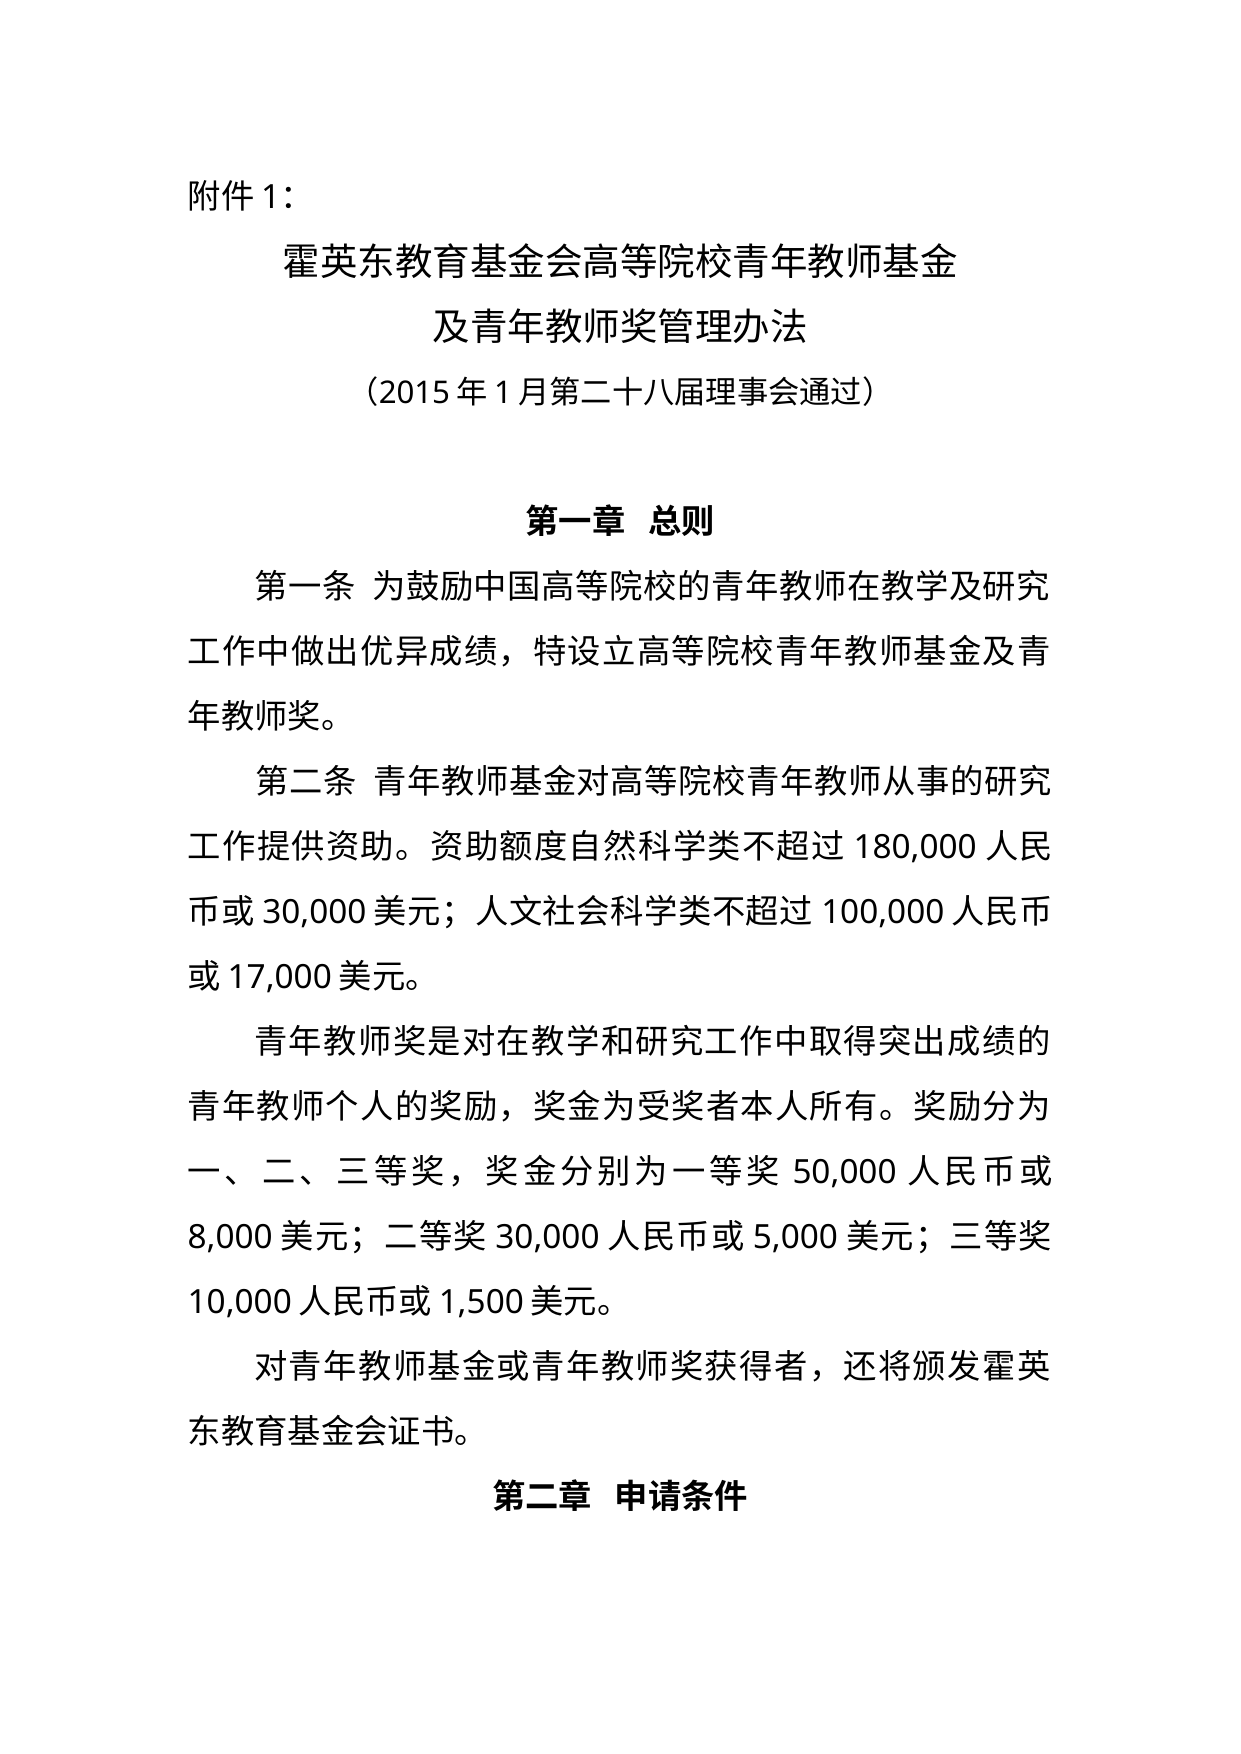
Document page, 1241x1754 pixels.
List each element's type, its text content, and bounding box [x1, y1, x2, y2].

text 第一章 总则 [187, 487, 1053, 552]
text （2015年1月第二十八届理事会通过） [187, 357, 1053, 422]
text 第二章 申请条件 [187, 1462, 1053, 1527]
text 附件1： [187, 162, 1053, 227]
text 对青年教师基金或青年教师奖获得者，还将颁发霍英东教育基金会证书。 [187, 1332, 1053, 1462]
text 霍英东教育基金会高等院校青年教师基金 [187, 227, 1053, 292]
text 第一条 为鼓励中国高等院校的青年教师在教学及研究工作中做出优异成绩，特设立高等院校青年教师基金及青年教师奖。 [187, 552, 1053, 747]
text 青年教师奖是对在教学和研究工作中取得突出成绩的青年教师个人的奖励，奖金为受奖者本人所有。奖励分为一、二、三等奖，奖金分别为一等奖50,000人民币或8,000美元；二等奖30,000人民币或5,000美元；三等奖10,000人民币或1,500美元。 [187, 1007, 1053, 1332]
text 及青年教师奖管理办法 [187, 292, 1053, 357]
text 第二条 青年教师基金对高等院校青年教师从事的研究工作提供资助。资助额度自然科学类不超过180,000人民币或30,000美元；人文社会科学类不超过100,000人民币或17,000美元。 [187, 747, 1053, 1007]
